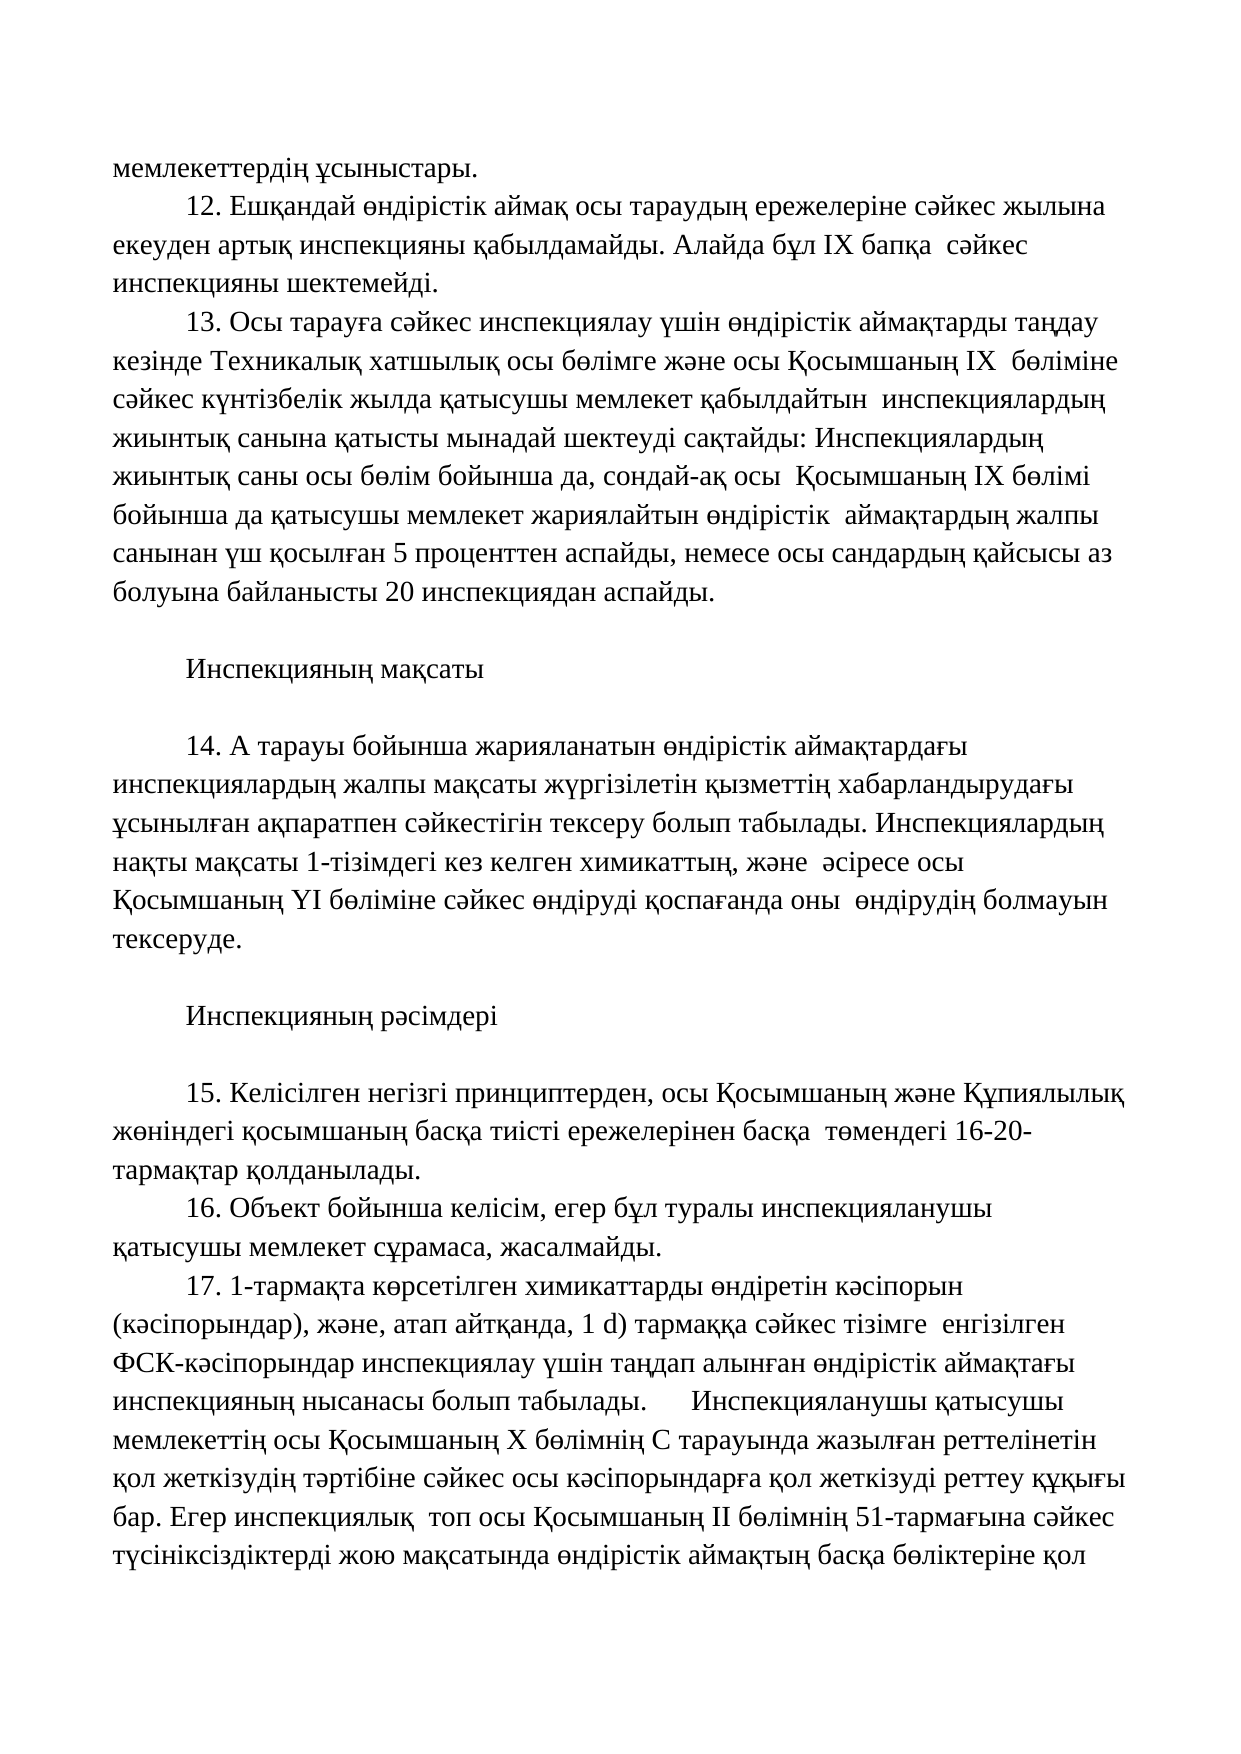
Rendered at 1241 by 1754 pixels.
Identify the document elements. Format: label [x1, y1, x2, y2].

text [112, 150, 1128, 1571]
